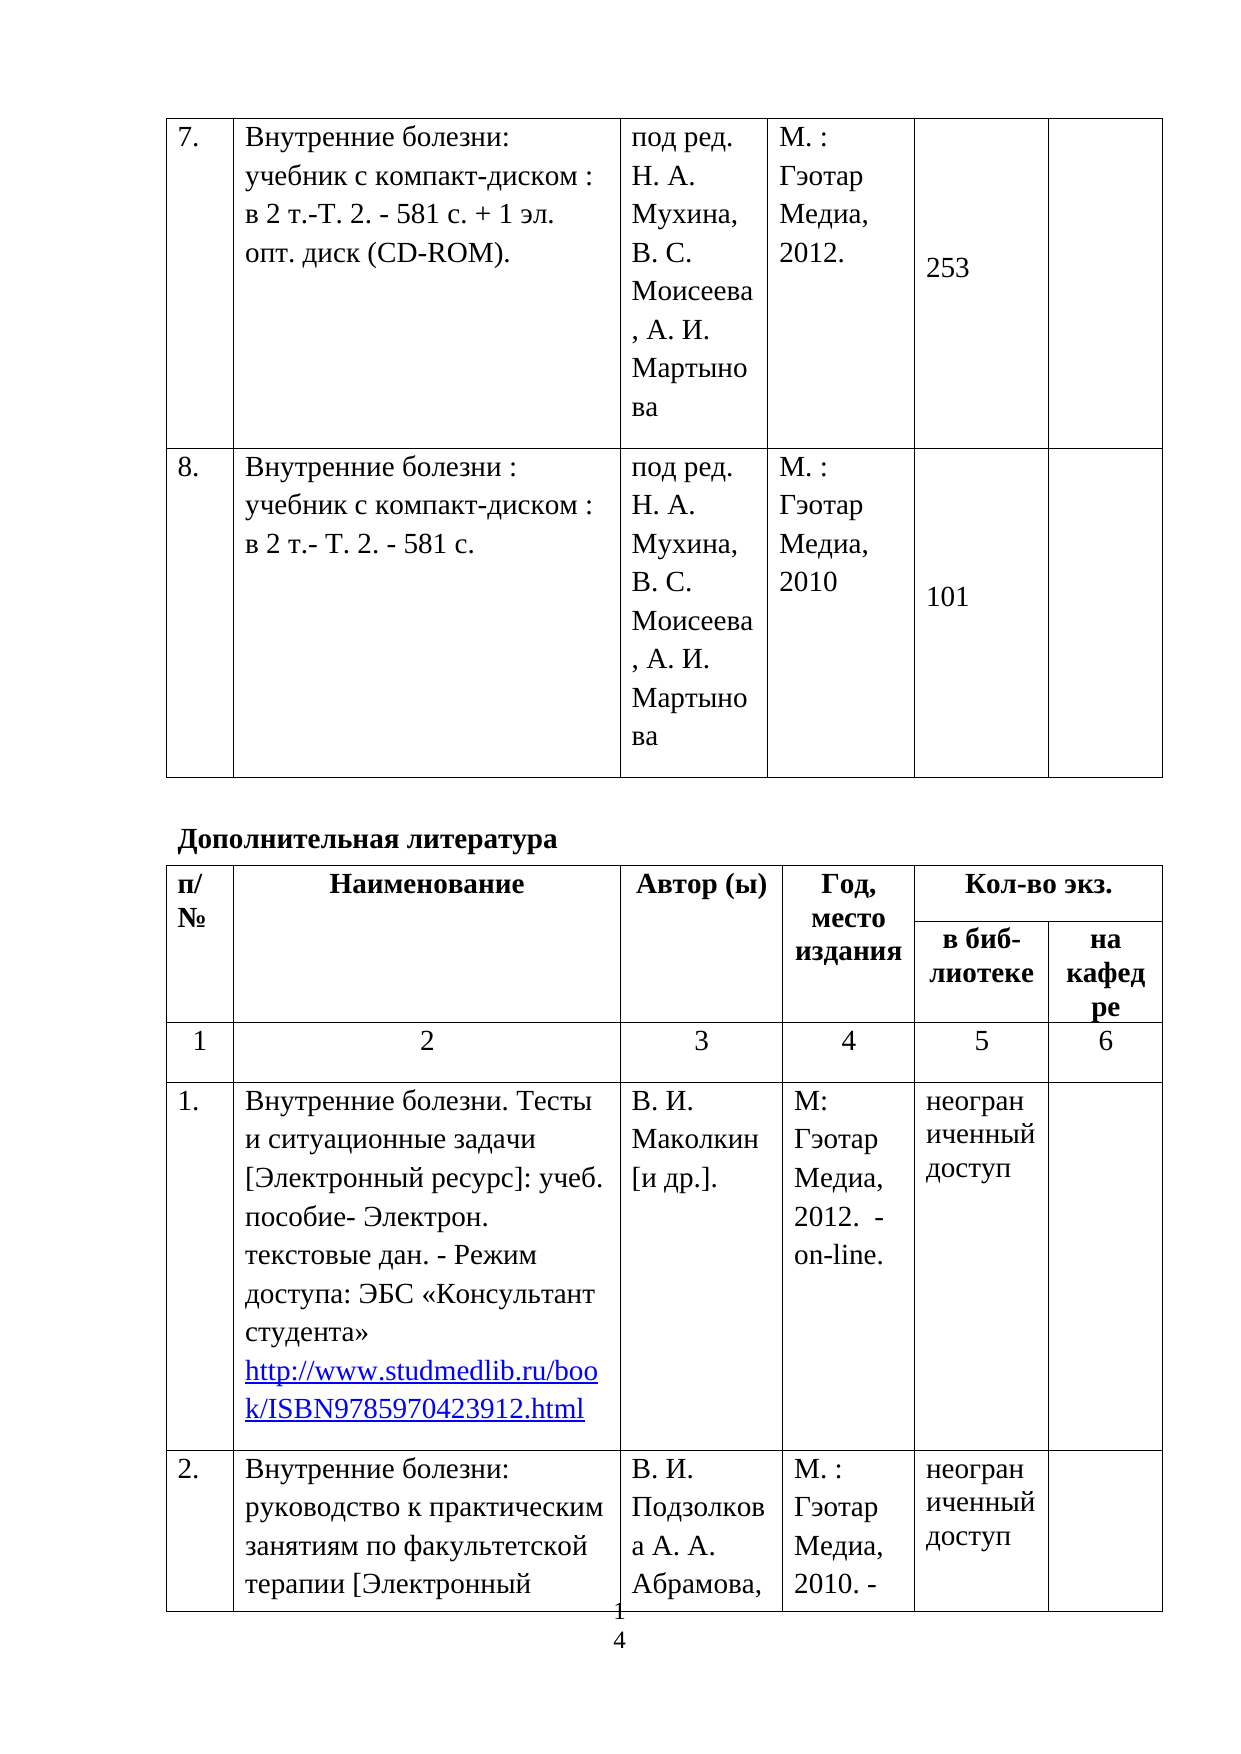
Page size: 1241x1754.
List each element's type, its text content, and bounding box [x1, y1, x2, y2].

table_cell в биб- лиотеке [915, 922, 1048, 1022]
table_header Наименование [234, 866, 620, 1022]
text Дополнительная литература [177, 822, 1152, 855]
table_cell 2. [167, 1451, 233, 1611]
table_cell Внутренние болезни : учебник с компакт-диском : в 2 т.- Т. 2. - 581 с. [234, 449, 620, 777]
table_cell 6 [1049, 1023, 1162, 1082]
table_cell 2 [234, 1023, 620, 1082]
table_header Год, место издания [783, 866, 914, 1022]
table_cell Внутренние болезни. Тесты и ситуационные задачи [Электронный ресурс]: учеб. пособие- Электрон. текстовые дан. - Режим доступа: ЭБС «Консультант студента» http://www.studmedlib.ru/book/ISBN9785970423912.html [234, 1083, 620, 1450]
table_cell М. : Гэотар Медиа, 2012. [768, 119, 914, 448]
table_cell Внутренние болезни: учебник с компакт-диском : в 2 т.-Т. 2. - 581 с. + 1 эл. опт. диск (CD-ROM). [234, 119, 620, 448]
table_cell 253 [915, 119, 1048, 448]
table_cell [621, 1451, 782, 1611]
table_cell под ред. Н. А. Мухина, В. С. Моисеева, А. И. Мартынова [621, 119, 767, 448]
table_cell 5 [915, 1023, 1048, 1082]
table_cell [783, 1451, 914, 1611]
table_cell 8. [167, 449, 233, 777]
table_header Автор (ы) [621, 866, 782, 1022]
table_cell под ред. Н. А. Мухина, В. С. Моисеева, А. И. Мартынова [621, 449, 767, 777]
table_header п/ № [167, 866, 233, 1022]
table_cell на кафедре [1049, 922, 1162, 1022]
table_cell [1049, 1083, 1162, 1450]
table_cell 3 [621, 1023, 782, 1082]
table_header Кол-во экз. [915, 866, 1162, 921]
table_cell [1049, 1451, 1162, 1611]
table_cell [1049, 119, 1162, 448]
table_cell 7. [167, 119, 233, 448]
table_cell В. И. Маколкин [и др.]. [621, 1083, 782, 1450]
table_cell неограниченный доступ [915, 1083, 1048, 1450]
table_cell 1 [167, 1023, 233, 1082]
table_cell 101 [915, 449, 1048, 777]
table_cell 4 [783, 1023, 914, 1082]
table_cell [915, 1451, 1048, 1611]
table_cell М. : Гэотар Медиа, 2010 [768, 449, 914, 777]
table_cell 1. [167, 1083, 233, 1450]
table_cell [1049, 449, 1162, 777]
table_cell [234, 1451, 620, 1611]
table_cell М: Гэотар Медиа, 2012. - on-line. [783, 1083, 914, 1450]
